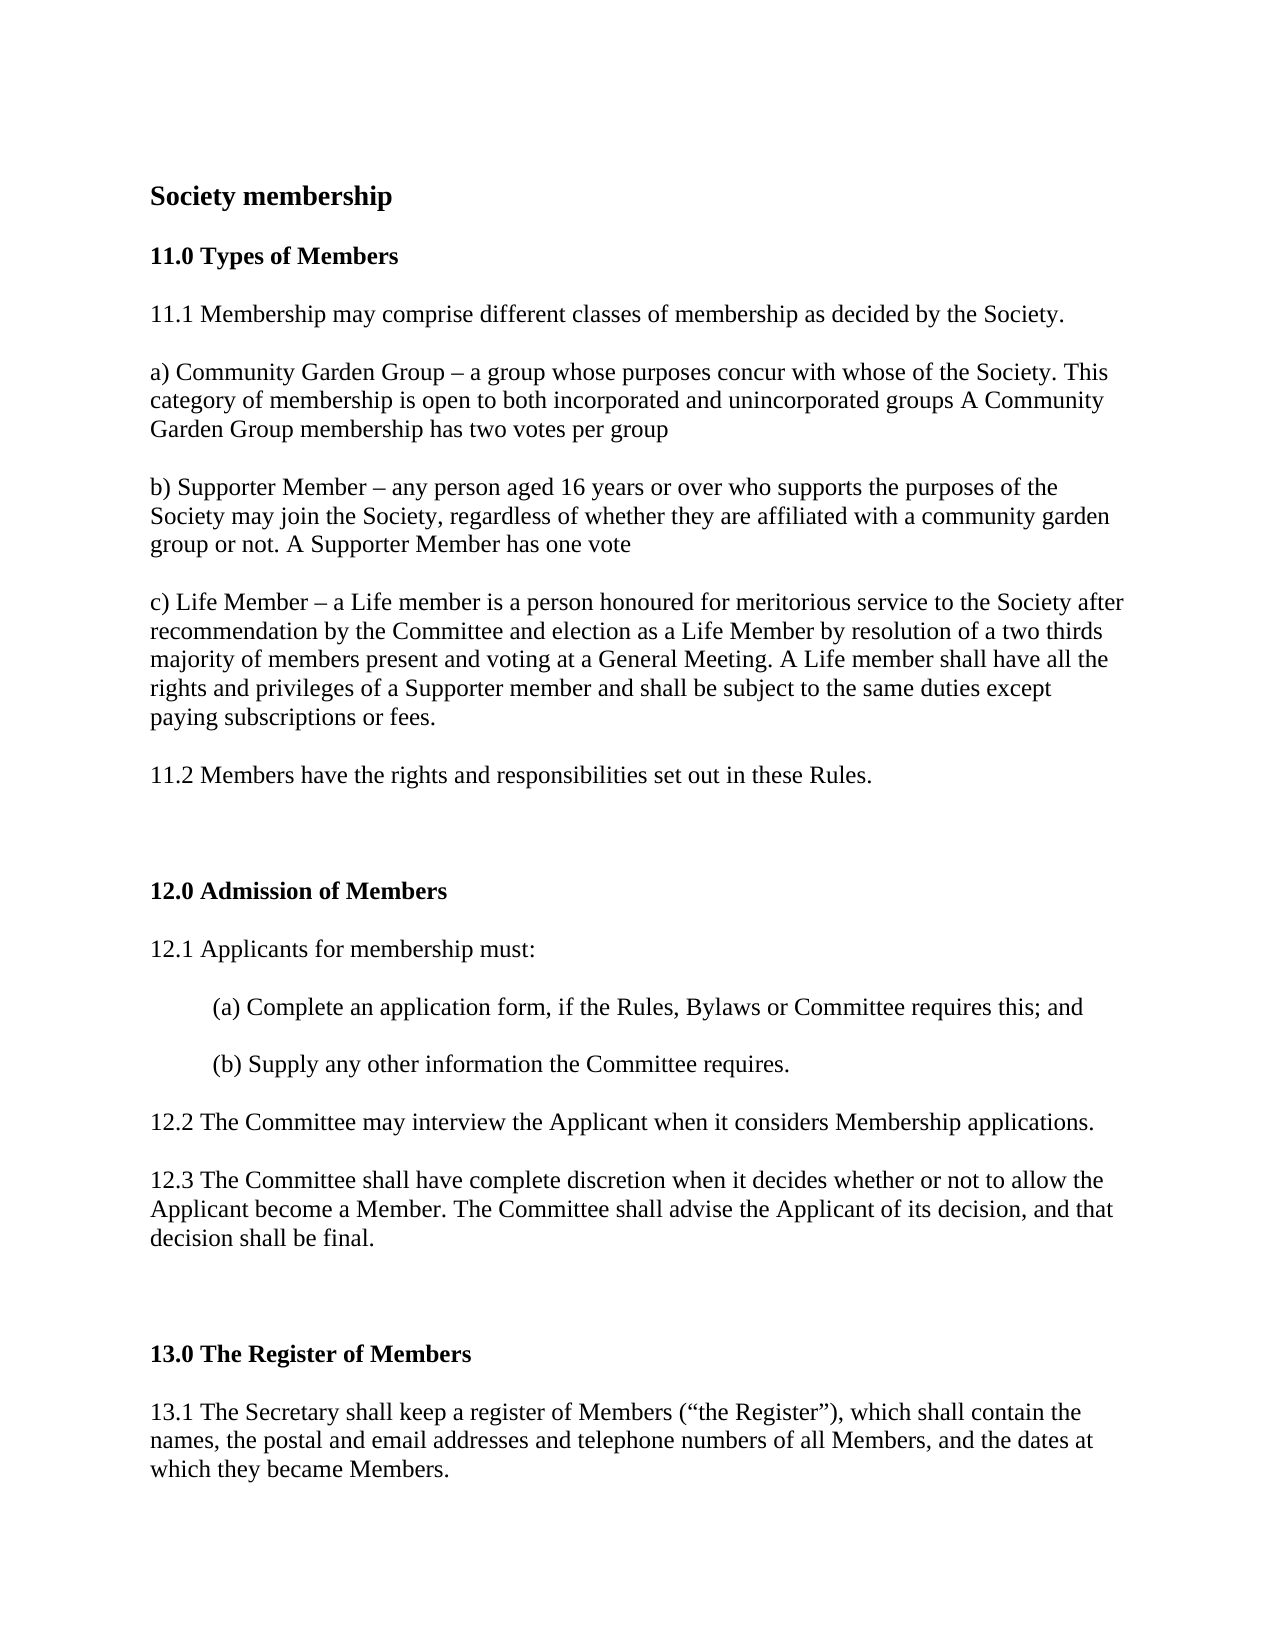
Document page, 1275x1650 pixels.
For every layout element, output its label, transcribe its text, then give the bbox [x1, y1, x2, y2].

text b) Supporter Member – any person aged 16 years or over who supports the purposes of the Society may join the Society, regardless of whether they are affiliated with a community garden group or not. A Supporter Member has one vote c) Life Member – a Life member is a person honoured for meritorious service to the Society after recommendation by the Committee and election as a Life Member by resolution of a two thirds majority of members present and voting at a General Meeting. A Life member shall have all the rights and privileges of a Supporter member and shall be subject to the same duties except paying subscriptions or fees. [150, 472, 1125, 731]
text 11.2 Members have the rights and responsibilities set out in these Rules. [150, 760, 1125, 789]
text 13.0 The Register of Members [150, 1339, 1125, 1367]
text a) Community Garden Group – a group whose purposes concur with whose of the Society. This category of membership is open to both incorporated and unincorporated groups A Community Garden Group membership has two votes per group [150, 357, 1125, 443]
text Society membership [150, 179, 1125, 212]
text 13.1 The Secretary shall keep a register of Members (“the Register”), which shall contain the names, the postal and email addresses and telephone numbers of all Members, and the dates at which they became Members. [150, 1397, 1125, 1483]
text 11.0 Types of Members [150, 241, 1125, 269]
text (b) Supply any other information the Committee requires. [212, 1049, 1125, 1078]
text 12.3 The Committee shall have complete discretion when it decides whether or not to allow the Applicant become a Member. The Committee shall advise the Applicant of its decision, and that decision shall be final. [150, 1165, 1125, 1252]
text 12.0 Admission of Members [150, 876, 1125, 904]
text (a) Complete an application form, if the Rules, Bylaws or Committee requires this; and [212, 992, 1125, 1020]
text 12.1 Applicants for membership must: [150, 934, 1125, 962]
text 12.2 The Committee may interview the Applicant when it considers Membership applications. [150, 1107, 1125, 1136]
text 11.1 Membership may comprise different classes of membership as decided by the Society. [150, 299, 1125, 327]
